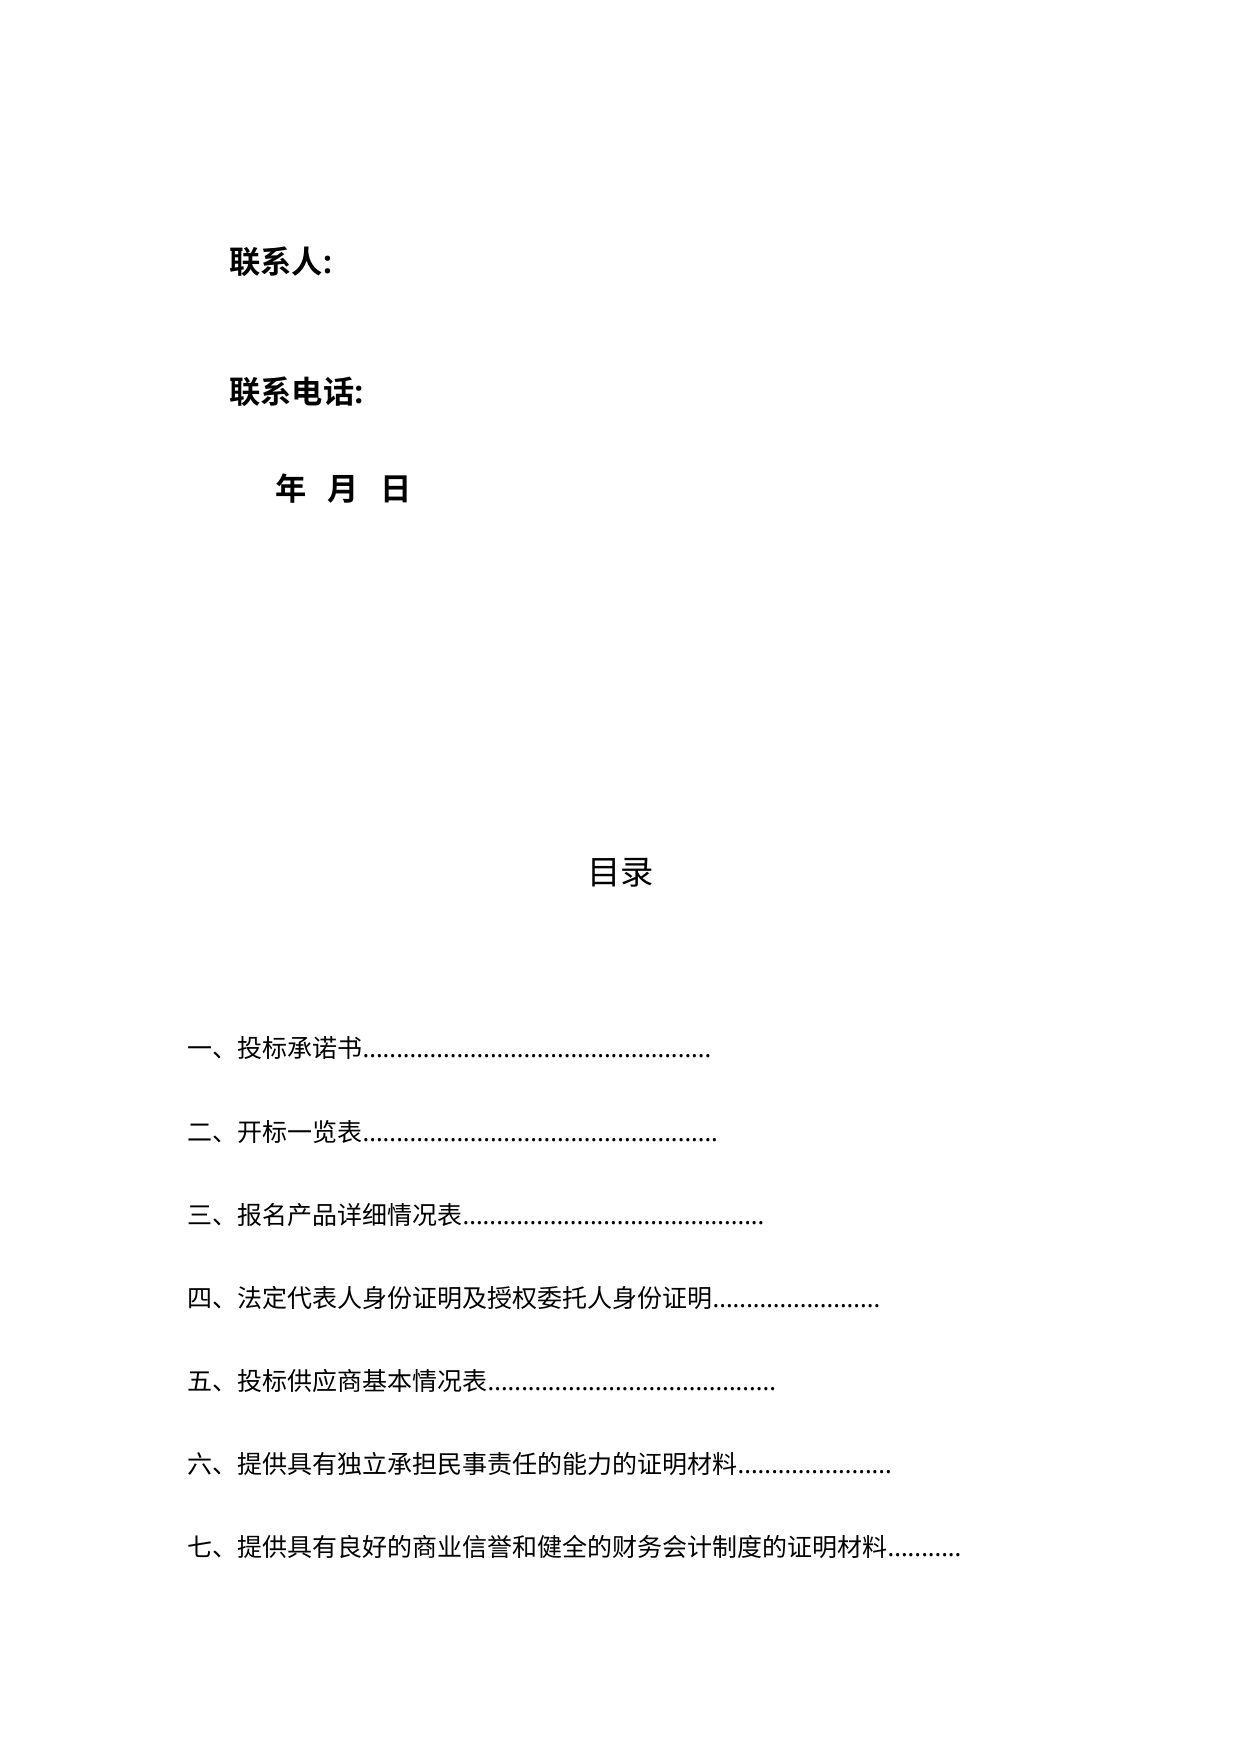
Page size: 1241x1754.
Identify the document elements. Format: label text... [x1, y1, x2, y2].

list 三、报名产品详细情况表............................................. [187, 1181, 1053, 1246]
list 一、投标承诺书.................................................... [187, 1014, 1053, 1079]
list 四、法定代表人身份证明及授权委托人身份证明......................... [187, 1264, 1053, 1329]
list 六、提供具有独立承担民事责任的能力的证明材料....................... [187, 1430, 1053, 1495]
list 五、投标供应商基本情况表........................................... [187, 1347, 1053, 1412]
list 七、提供具有良好的商业信誉和健全的财务会计制度的证明材料........... [187, 1513, 1053, 1578]
list 目录 [187, 838, 1053, 903]
list 二、开标一览表..................................................... [187, 1098, 1053, 1163]
text 联系人: [187, 227, 1053, 292]
text 联系电话: [187, 357, 1053, 422]
text 年 月 日 [187, 454, 1053, 519]
